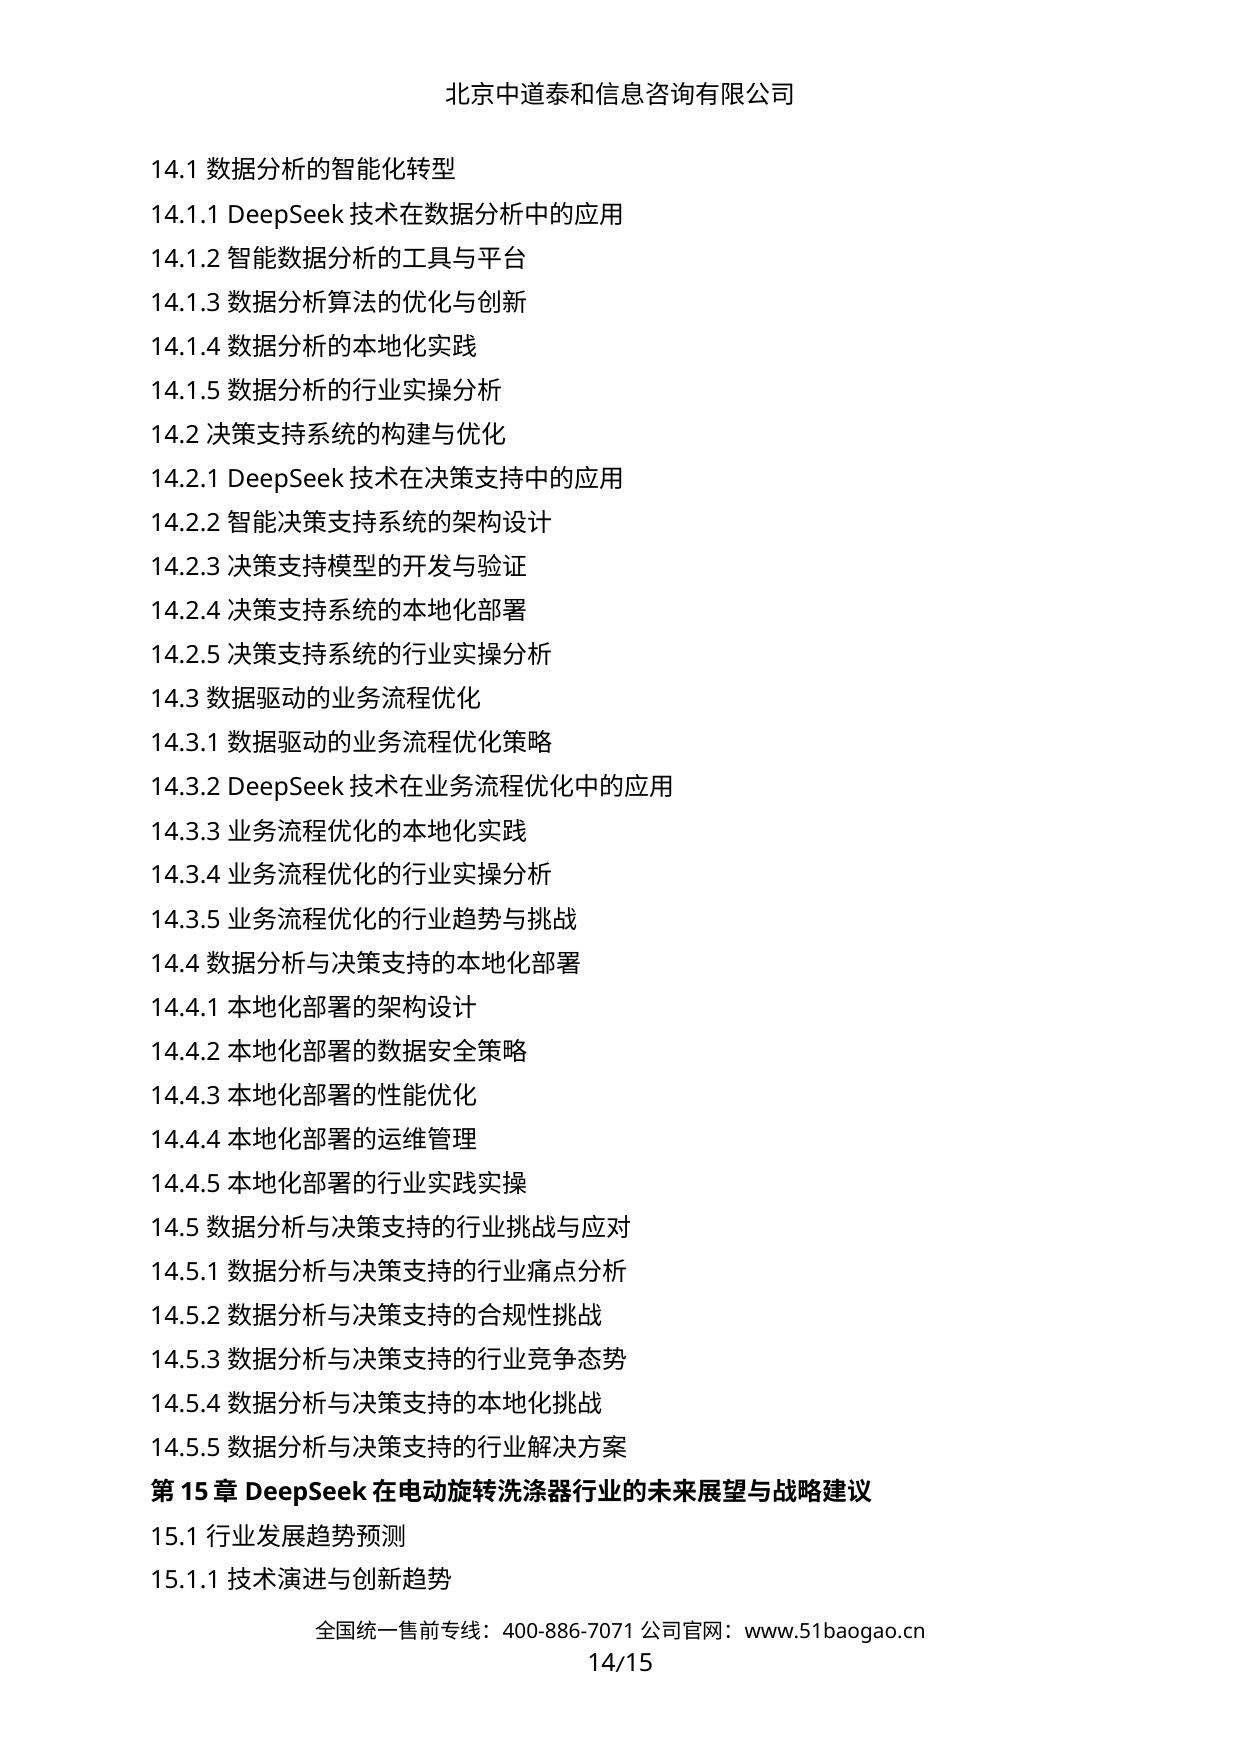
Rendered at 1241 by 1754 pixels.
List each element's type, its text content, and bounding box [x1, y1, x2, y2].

text 14.3.2 DeepSeek技术在业务流程优化中的应用 [150, 767, 1090, 803]
text 14.3.5 业务流程优化的行业趋势与挑战 [150, 899, 1090, 935]
text 14.2.4 决策支持系统的本地化部署 [150, 591, 1090, 627]
text 14.5.1 数据分析与决策支持的行业痛点分析 [150, 1252, 1090, 1288]
text 14.4.2 本地化部署的数据安全策略 [150, 1031, 1090, 1067]
text 14.1 数据分析的智能化转型 [150, 150, 1090, 186]
text 14.4.1 本地化部署的架构设计 [150, 987, 1090, 1023]
text 14.4.4 本地化部署的运维管理 [150, 1119, 1090, 1156]
text 14.2.5 决策支持系统的行业实操分析 [150, 635, 1090, 671]
text 14.2.3 决策支持模型的开发与验证 [150, 547, 1090, 583]
text 14.5.3 数据分析与决策支持的行业竞争态势 [150, 1340, 1090, 1376]
text 14.4.5 本地化部署的行业实践实操 [150, 1163, 1090, 1200]
text 14.1.2 智能数据分析的工具与平台 [150, 238, 1090, 274]
text 14.1.1 DeepSeek技术在数据分析中的应用 [150, 194, 1090, 230]
text 14.3.1 数据驱动的业务流程优化策略 [150, 723, 1090, 759]
text 14.2 决策支持系统的构建与优化 [150, 414, 1090, 451]
text 14.3 数据驱动的业务流程优化 [150, 679, 1090, 715]
text 14.3.3 业务流程优化的本地化实践 [150, 811, 1090, 847]
text 14.5 数据分析与决策支持的行业挑战与应对 [150, 1207, 1090, 1244]
text 14.1.3 数据分析算法的优化与创新 [150, 282, 1090, 318]
text 第15章 DeepSeek在电动旋转洗涤器行业的未来展望与战略建议 [150, 1472, 1090, 1508]
text 14.5.2 数据分析与决策支持的合规性挑战 [150, 1296, 1090, 1332]
text 15.1 行业发展趋势预测 [150, 1516, 1090, 1552]
text 14.1.4 数据分析的本地化实践 [150, 326, 1090, 362]
text 14.2.1 DeepSeek技术在决策支持中的应用 [150, 458, 1090, 495]
text 14.2.2 智能决策支持系统的架构设计 [150, 502, 1090, 539]
text 14.3.4 业务流程优化的行业实操分析 [150, 855, 1090, 891]
text 15.1.1 技术演进与创新趋势 [150, 1560, 1090, 1596]
text 14.4.3 本地化部署的性能优化 [150, 1075, 1090, 1112]
text 14.1.5 数据分析的行业实操分析 [150, 370, 1090, 407]
text 14.5.4 数据分析与决策支持的本地化挑战 [150, 1384, 1090, 1420]
text 14.4 数据分析与决策支持的本地化部署 [150, 943, 1090, 979]
text 14.5.5 数据分析与决策支持的行业解决方案 [150, 1428, 1090, 1464]
